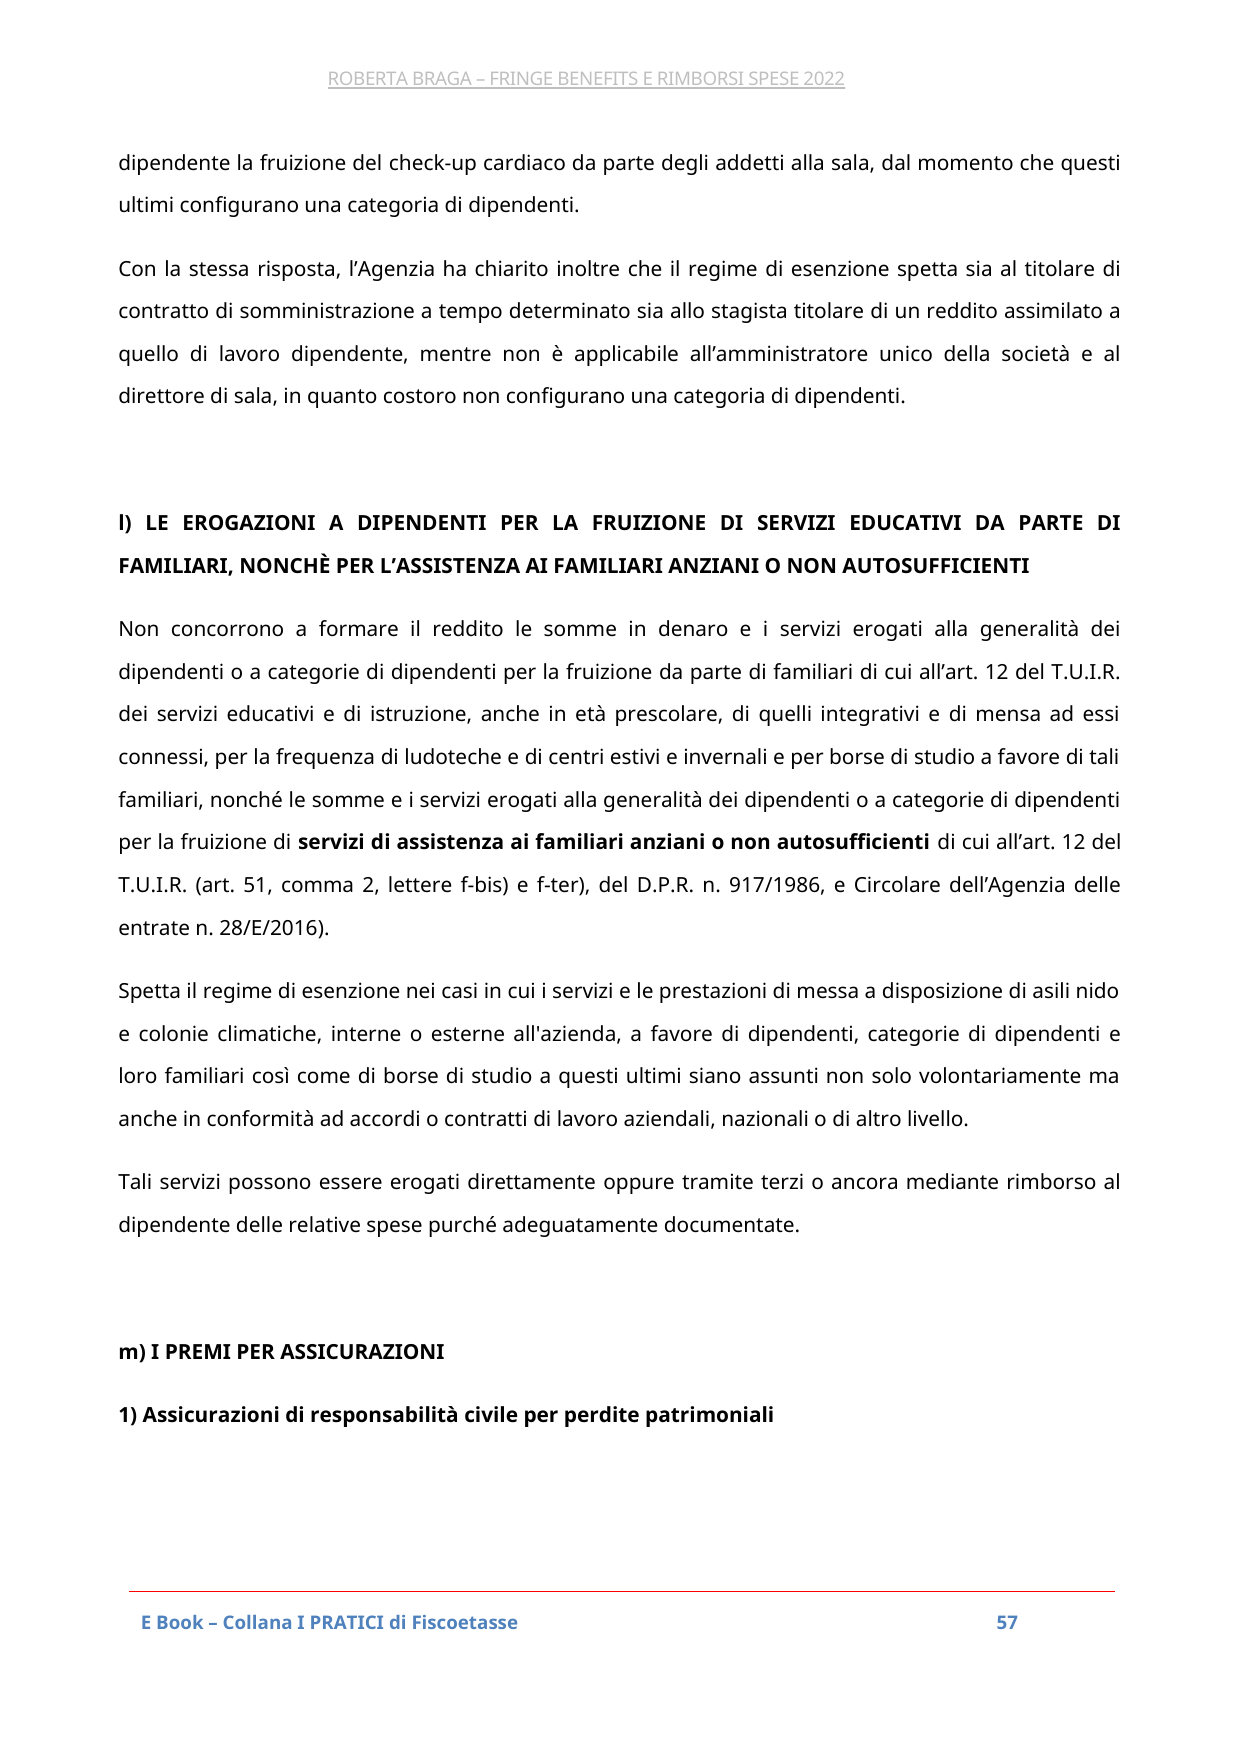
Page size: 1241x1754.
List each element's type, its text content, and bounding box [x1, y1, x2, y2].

text m) I PREMI PER ASSICURAZIONI [118, 1337, 1122, 1365]
text Spetta il regime di esenzione nei casi in cui i servizi e le prestazioni di messa a disposizione di asili nido e colonie climatiche, interne o esterne all'azienda, a favore di dipendenti, categorie di dipendenti e loro familiari così come di borse di studio a questi ultimi siano assunti non solo volontariamente ma anche in conformità ad accordi o contratti di lavoro aziendali, nazionali o di altro livello. [118, 976, 1122, 1132]
text 1) Assicurazioni di responsabilità civile per perdite patrimoniali [118, 1400, 1122, 1429]
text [118, 148, 1122, 219]
text Tali servizi possono essere erogati direttamente oppure tramite terzi o ancora mediante rimborso al dipendente delle relative spese purché adeguatamente documentate. [118, 1167, 1122, 1238]
text l) LE EROGAZIONI A DIPENDENTI PER LA FRUIZIONE DI SERVIZI EDUCATIVI DA PARTE DI FAMILIARI, NONCHÈ PER L’ASSISTENZA AI FAMILIARI ANZIANI O NON AUTOSUFFICIENTI [118, 508, 1122, 579]
text Con la stessa risposta, l’Agenzia ha chiarito inoltre che il regime di esenzione spetta sia al titolare di contratto di somministrazione a tempo determinato sia allo stagista titolare di un reddito assimilato a quello di lavoro dipendente, mentre non è applicabile all’amministratore unico della società e al direttore di sala, in quanto costoro non configurano una categoria di dipendenti. [118, 254, 1122, 410]
text Non concorrono a formare il reddito le somme in denaro e i servizi erogati alla generalità dei dipendenti o a categorie di dipendenti per la fruizione da parte di familiari di cui all’art. 12 del T.U.I.R. dei servizi educativi e di istruzione, anche in età prescolare, di quelli integrativi e di mensa ad essi connessi, per la frequenza di ludoteche e di centri estivi e invernali e per borse di studio a favore di tali familiari, nonché le somme e i servizi erogati alla generalità dei dipendenti o a categorie di dipendenti per la fruizione di servizi di assistenza ai familiari anziani o non autosufficienti di cui all’art. 12 del T.U.I.R. (art. 51, comma 2, lettere f-bis) e f-ter), del D.P.R. n. 917/1986, e Circolare dell’Agenzia delle entrate n. 28/E/2016). [118, 614, 1122, 941]
